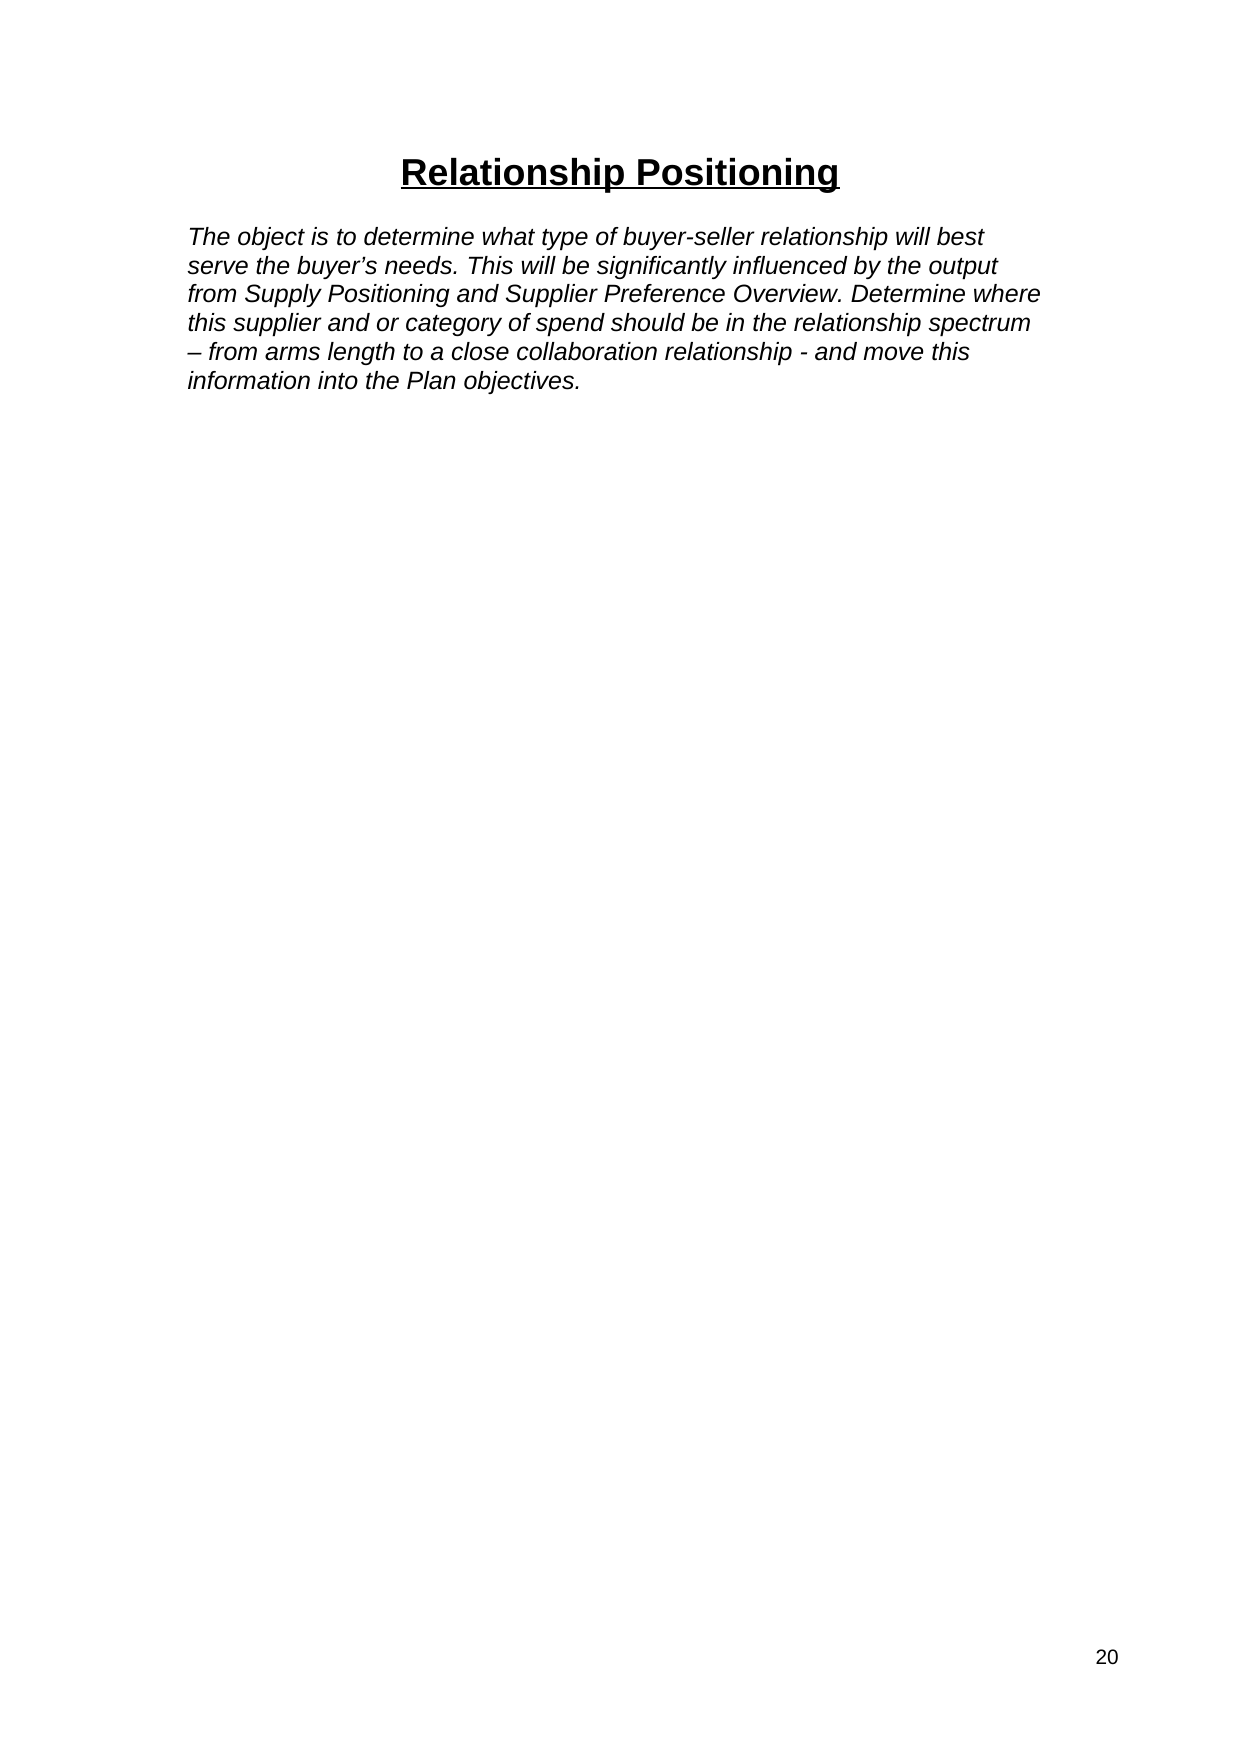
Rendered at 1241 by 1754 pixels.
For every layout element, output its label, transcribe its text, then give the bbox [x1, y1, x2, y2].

subtitle Relationship Positioning [187, 150, 1053, 193]
text The object is to determine what type of buyer-seller relationship will best serve the buyer’s needs. This will be significantly influenced by the output from Supply Positioning and Supplier Preference Overview. Determine where this supplier and or category of spend should be in the relationship spectrum – from arms length to a close collaboration relationship - and move this information into the Plan objectives. [187, 222, 1053, 394]
